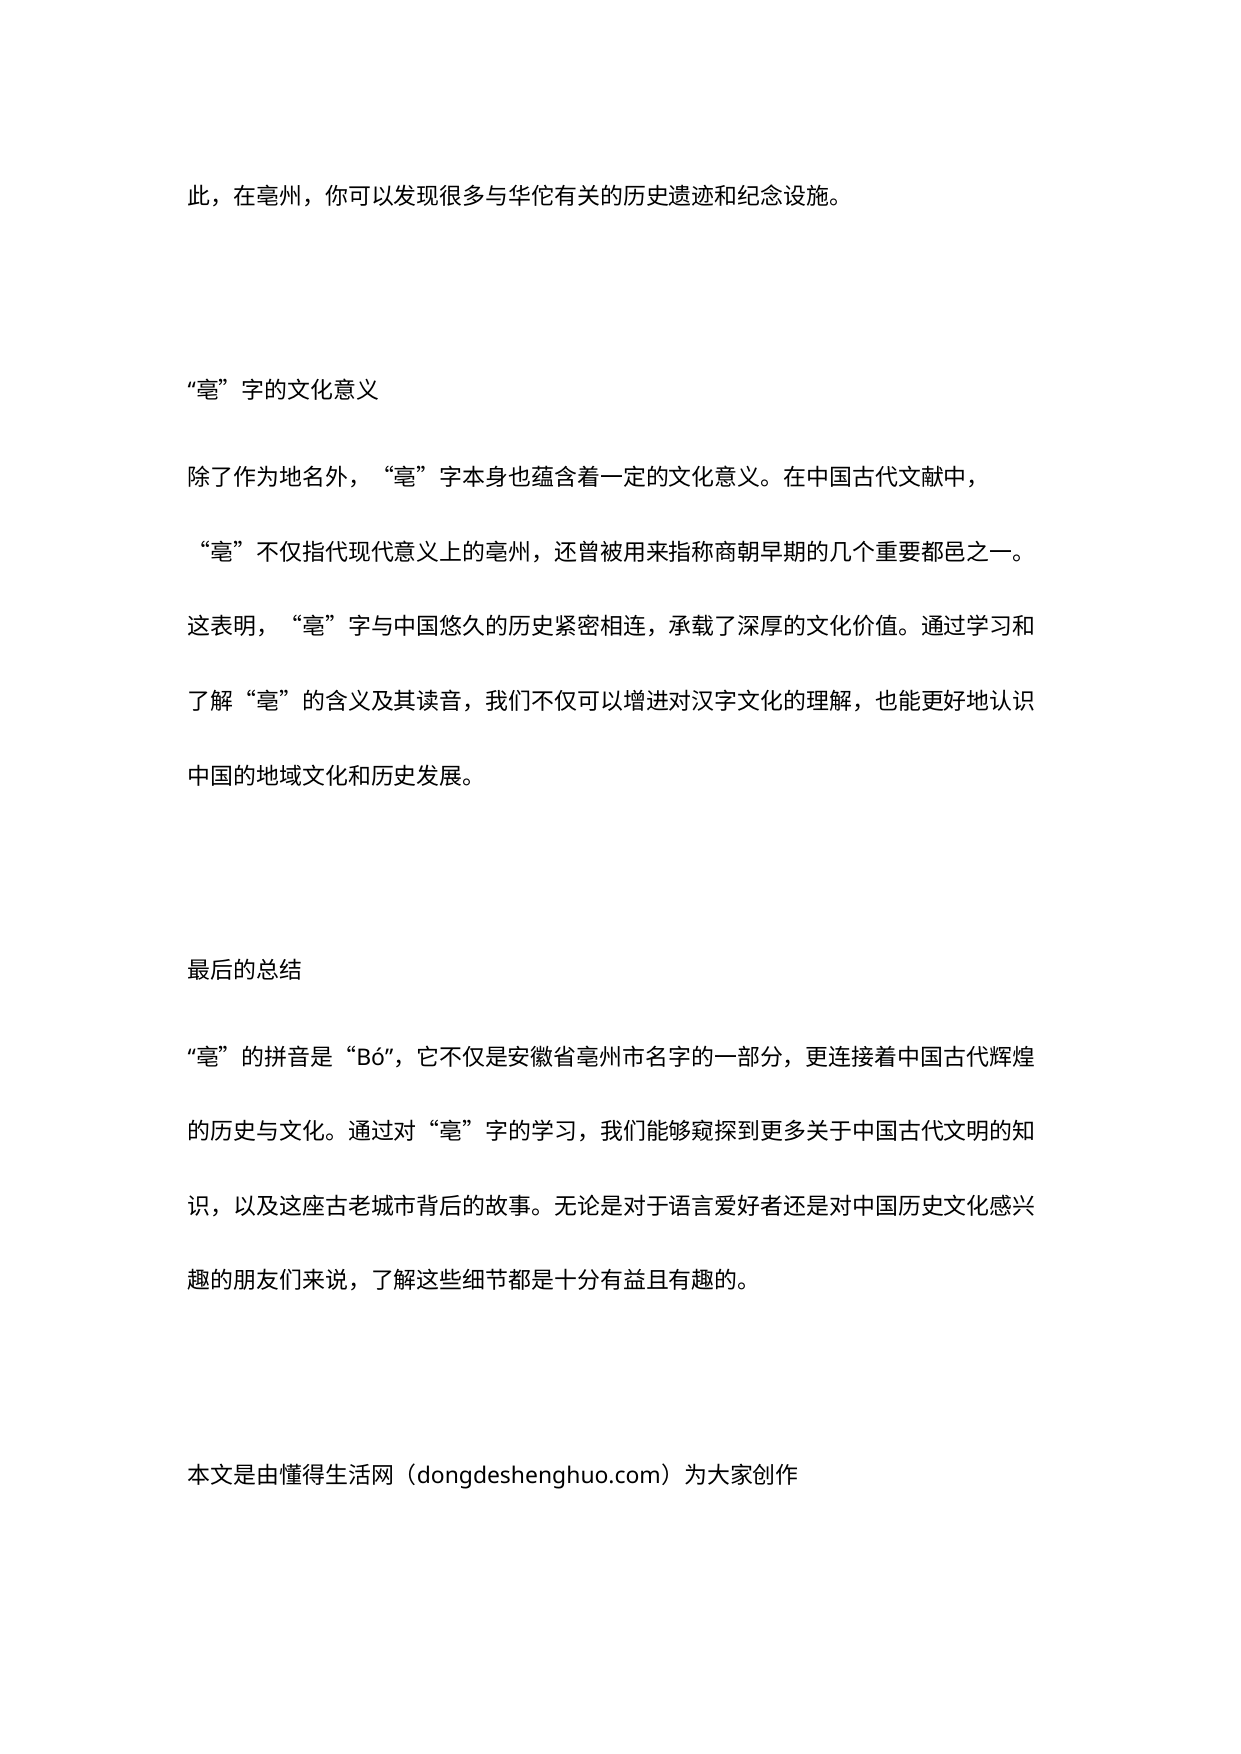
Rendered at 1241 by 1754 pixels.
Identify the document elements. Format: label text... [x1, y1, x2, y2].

text “亳”字的文化意义 [187, 356, 1053, 421]
text 本文是由懂得生活网（dongdeshenghuo.com）为大家创作 [187, 1441, 1053, 1506]
text “亳”的拼音是“Bó”，它不仅是安徽省亳州市名字的一部分，更连接着中国古代辉煌的历史与文化。通过对“亳”字的学习，我们能够窥探到更多关于中国古代文明的知识，以及这座古老城市背后的故事。无论是对于语言爱好者还是对中国历史文化感兴趣的朋友们来说，了解这些细节都是十分有益且有趣的。 [187, 1022, 1053, 1312]
text 最后的总结 [187, 936, 1053, 1001]
text 除了作为地名外，“亳”字本身也蕴含着一定的文化意义。在中国古代文献中，“亳”不仅指代现代意义上的亳州，还曾被用来指称商朝早期的几个重要都邑之一。这表明，“亳”字与中国悠久的历史紧密相连，承载了深厚的文化价值。通过学习和了解“亳”的含义及其读音，我们不仅可以增进对汉字文化的理解，也能更好地认识中国的地域文化和历史发展。 [187, 443, 1053, 807]
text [187, 162, 1053, 227]
